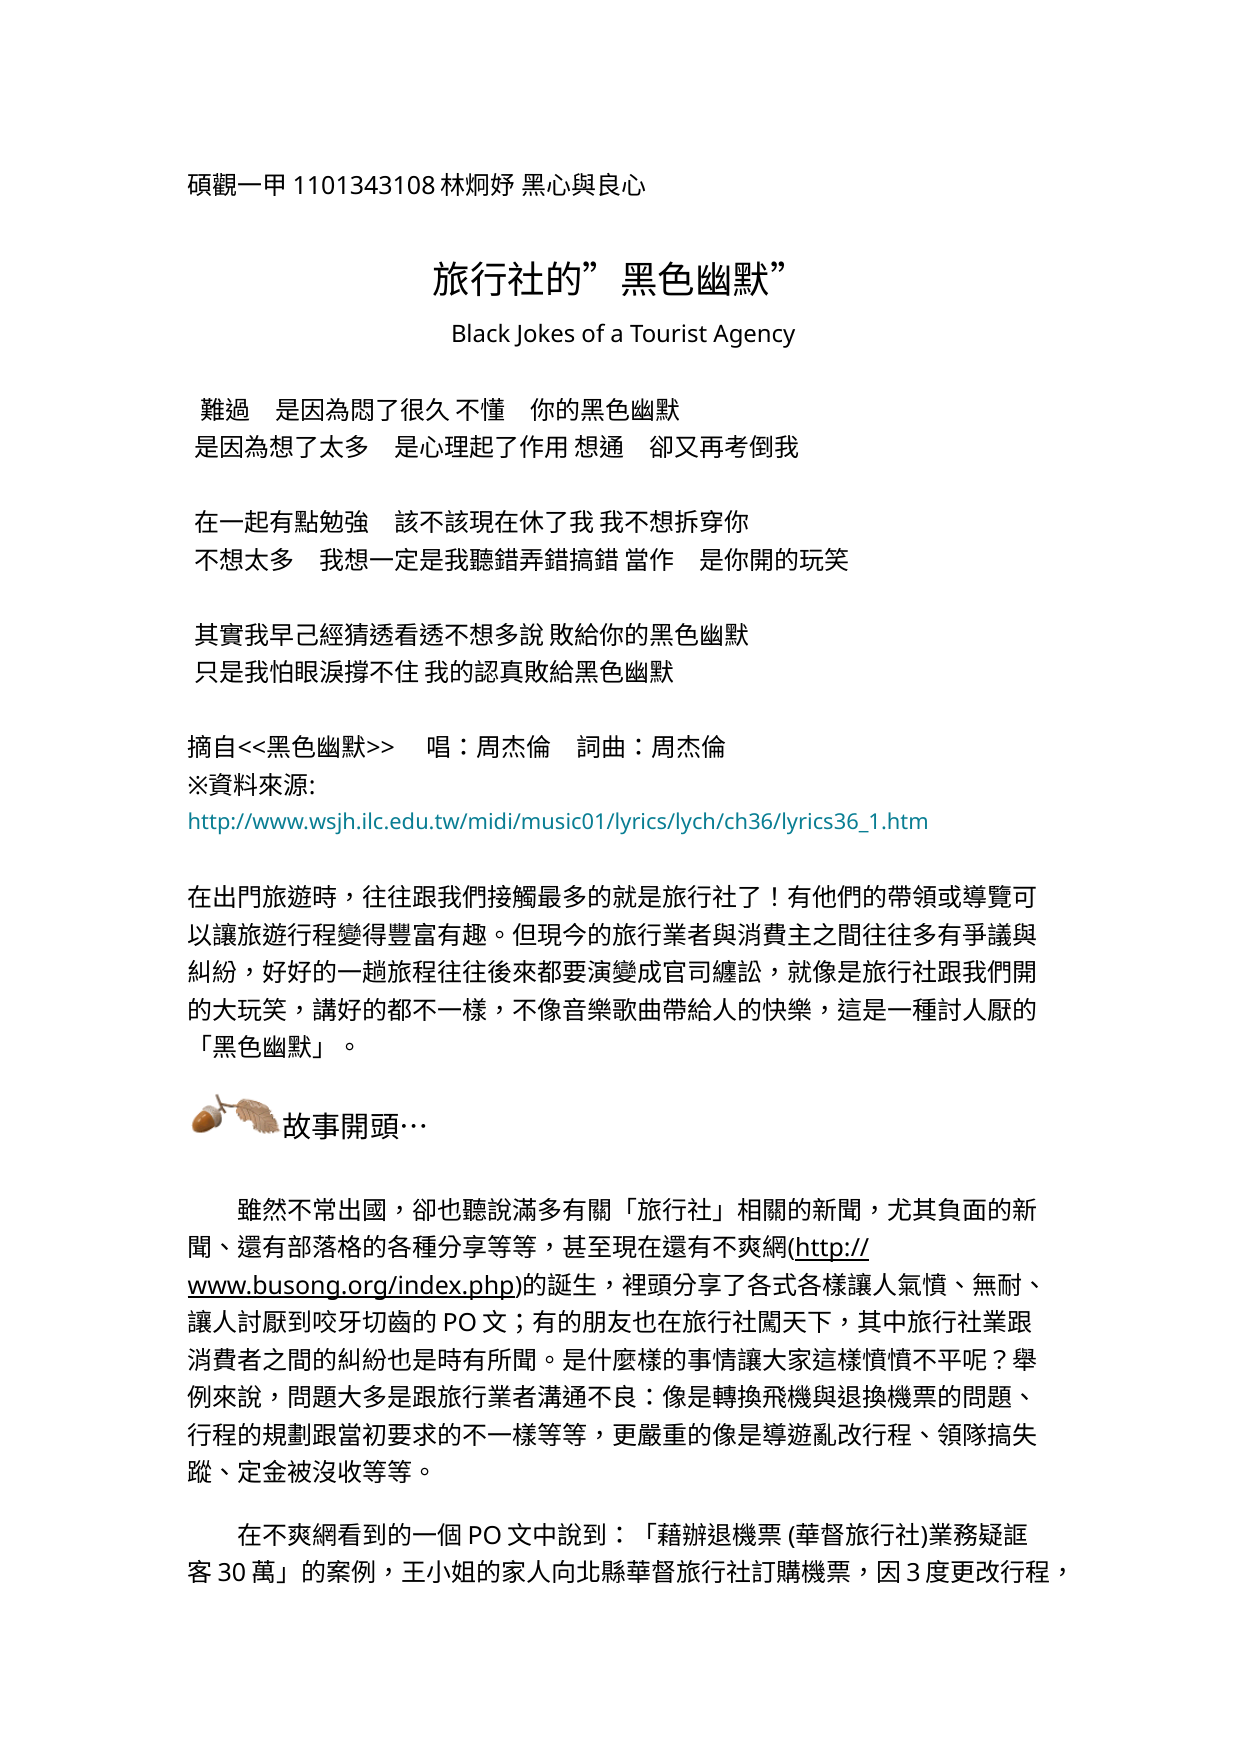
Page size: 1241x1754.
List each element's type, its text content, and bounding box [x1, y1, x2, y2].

text 只是我怕眼淚撐不住 我的認真敗給黑色幽默 [187, 652, 1053, 689]
text 是因為想了太多 是心理起了作用 想通 卻又再考倒我 [187, 427, 1053, 464]
text 旅行社的”黑色幽默” [187, 239, 1053, 314]
text http://www.wsjh.ilc.edu.tw/midi/music01/lyrics/lych/ch36/lyrics36_1.htm [187, 802, 1053, 839]
text 難過 是因為悶了很久 不懂 你的黑色幽默 [187, 389, 1053, 427]
text 雖然不常出國，卻也聽說滿多有關「旅行社」相關的新聞，尤其負面的新聞、還有部落格的各種分享等等，甚至現在還有不爽網(http://www.busong.org/index.php)的誕生，裡頭分享了各式各樣讓人氣憤、無耐、讓人討厭到咬牙切齒的PO文；有的朋友也在旅行社闖天下，其中旅行社業跟消費者之間的糾紛也是時有所聞。是什麼樣的事情讓大家這樣憤憤不平呢？舉例來說，問題大多是跟旅行業者溝通不良：像是轉換飛機與退換機票的問題、行程的規劃跟當初要求的不一樣等等，更嚴重的像是導遊亂改行程、領隊搞失蹤、定金被沒收等等。 [187, 1189, 1053, 1489]
text ※資料來源: [187, 764, 1053, 802]
text 摘自<<黑色幽默>> 唱：周杰倫 詞曲：周杰倫 [187, 727, 1053, 764]
text Black Jokes of a Tourist Agency [187, 314, 1053, 352]
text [187, 1514, 1053, 1589]
text 不想太多 我想一定是我聽錯弄錯搞錯 當作 是你開的玩笑 [187, 539, 1053, 577]
text 在一起有點勉強 該不該現在休了我 我不想拆穿你 [187, 502, 1053, 539]
text 其實我早己經猜透看透不想多說 敗給你的黑色幽默 [187, 614, 1053, 652]
picture [187, 1089, 283, 1138]
text 故事開頭… [187, 1089, 1053, 1164]
text 在出門旅遊時，往往跟我們接觸最多的就是旅行社了！有他們的帶領或導覽可以讓旅遊行程變得豐富有趣。但現今的旅行業者與消費主之間往往多有爭議與糾紛，好好的一趟旅程往往後來都要演變成官司纏訟，就像是旅行社跟我們開的大玩笑，講好的都不一樣，不像音樂歌曲帶給人的快樂，這是一種討人厭的「黑色幽默」。 [187, 877, 1053, 1064]
text 碩觀一甲1101343108林炯妤 黑心與良心 [187, 164, 1053, 202]
